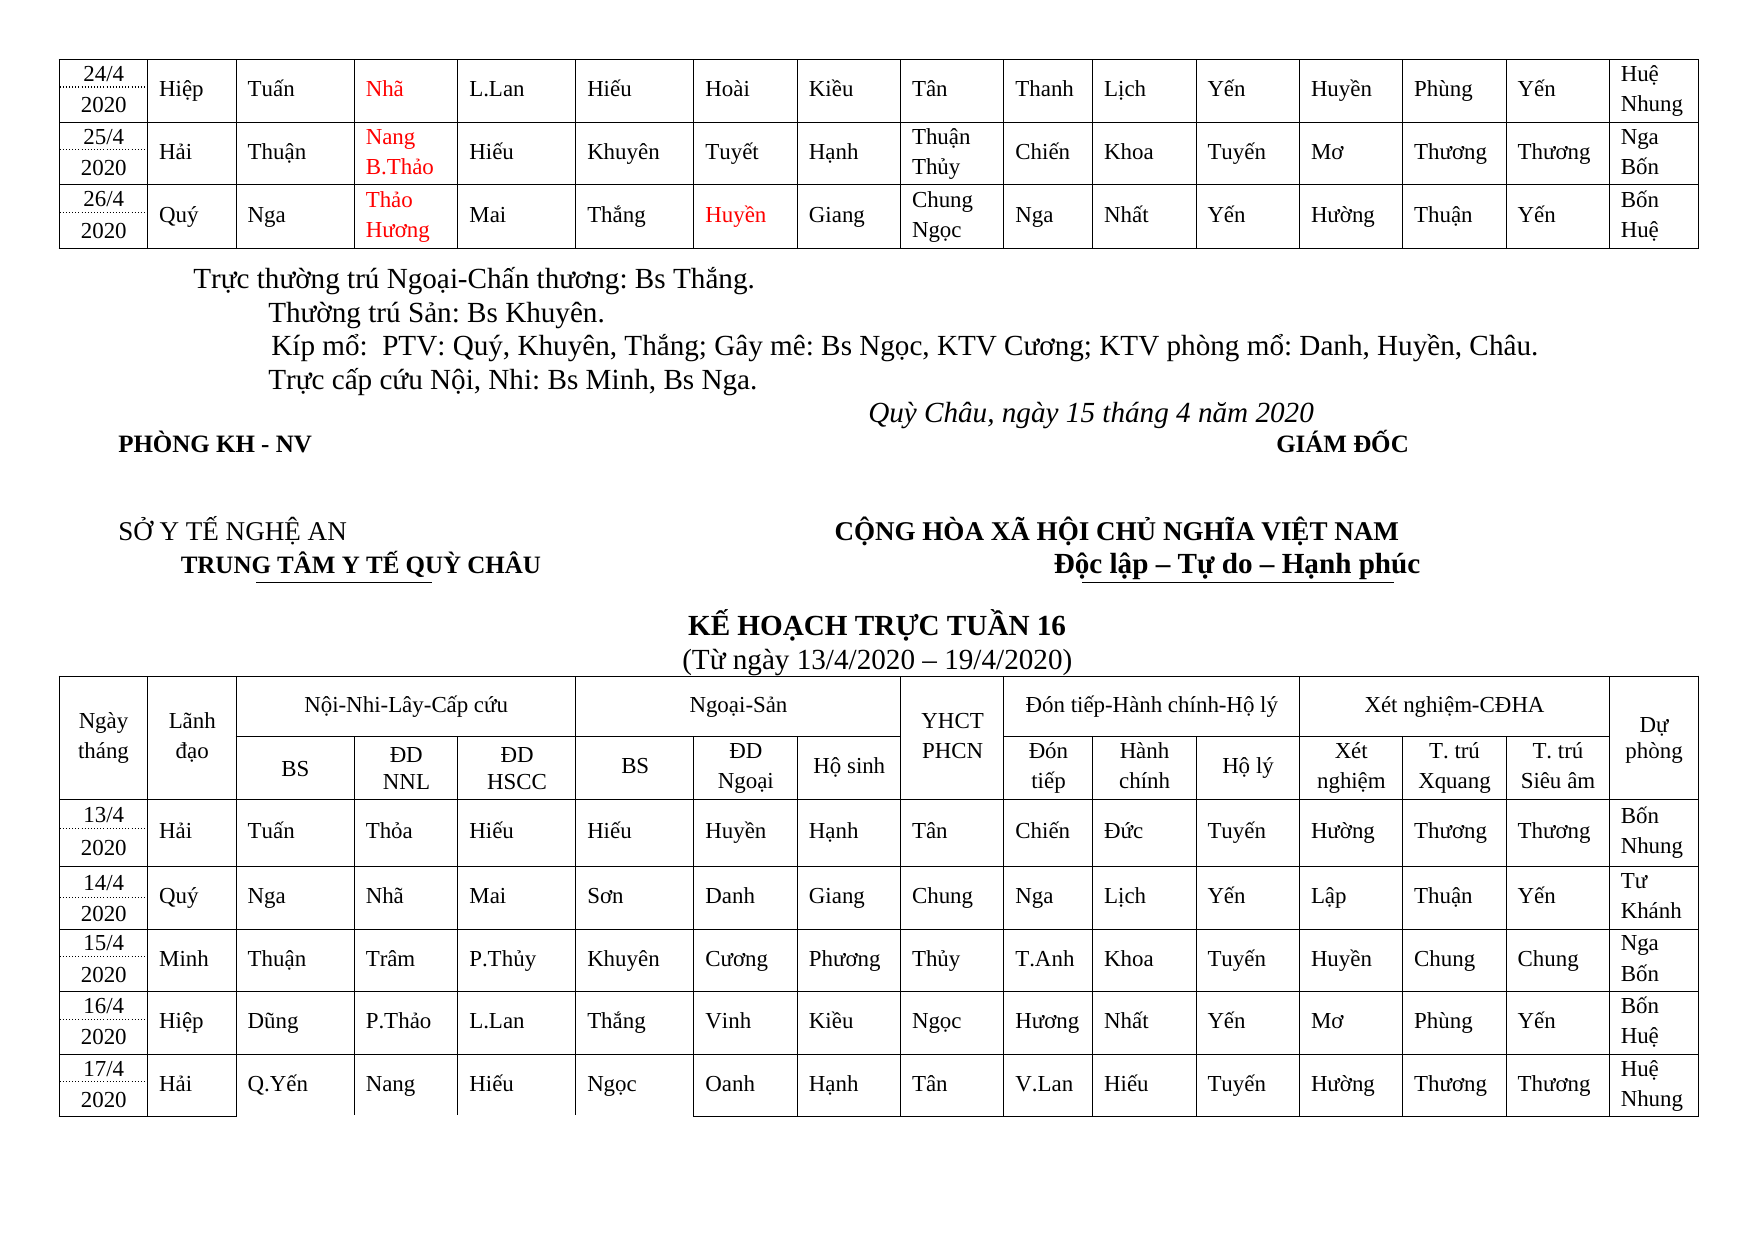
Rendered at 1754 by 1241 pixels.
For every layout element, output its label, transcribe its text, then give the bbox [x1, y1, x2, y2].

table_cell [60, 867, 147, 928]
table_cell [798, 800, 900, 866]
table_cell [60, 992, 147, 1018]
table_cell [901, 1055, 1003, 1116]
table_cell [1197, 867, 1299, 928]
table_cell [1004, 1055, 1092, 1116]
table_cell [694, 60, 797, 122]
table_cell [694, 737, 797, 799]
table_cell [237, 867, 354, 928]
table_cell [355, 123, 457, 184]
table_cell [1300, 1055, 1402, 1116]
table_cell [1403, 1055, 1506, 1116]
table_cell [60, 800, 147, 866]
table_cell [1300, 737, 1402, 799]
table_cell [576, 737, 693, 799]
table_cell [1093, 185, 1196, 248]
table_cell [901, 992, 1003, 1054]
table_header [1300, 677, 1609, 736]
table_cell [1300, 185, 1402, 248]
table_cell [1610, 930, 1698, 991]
text SỞ Y TẾ NGHỆ AN CỘNG HÒA XÃ HỘI CHỦ NGHĨA VIỆT NAM [118, 515, 1636, 546]
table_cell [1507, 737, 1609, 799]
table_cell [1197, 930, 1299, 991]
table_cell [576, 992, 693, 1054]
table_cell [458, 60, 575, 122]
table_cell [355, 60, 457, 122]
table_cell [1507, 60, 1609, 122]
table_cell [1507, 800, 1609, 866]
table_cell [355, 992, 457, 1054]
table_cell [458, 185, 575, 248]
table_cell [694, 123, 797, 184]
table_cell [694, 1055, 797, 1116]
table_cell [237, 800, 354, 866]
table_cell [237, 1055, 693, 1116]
text Trực cấp cứu Nội, Nhi: Bs Minh, Bs Nga. Quỳ Châu, ngày 15 tháng 4 năm 2020 [118, 362, 1636, 429]
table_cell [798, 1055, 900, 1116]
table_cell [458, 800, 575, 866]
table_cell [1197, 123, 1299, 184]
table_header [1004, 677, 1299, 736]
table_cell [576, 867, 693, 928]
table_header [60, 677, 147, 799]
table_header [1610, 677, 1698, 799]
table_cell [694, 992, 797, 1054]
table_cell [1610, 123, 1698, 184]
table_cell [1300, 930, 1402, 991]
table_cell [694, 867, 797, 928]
text Kíp mổ: PTV: Quý, Khuyên, Thắng; Gây mê: Bs Ngọc, KTV Cương; KTV phòng mổ: Danh, Huyền, Châu. [118, 328, 1636, 362]
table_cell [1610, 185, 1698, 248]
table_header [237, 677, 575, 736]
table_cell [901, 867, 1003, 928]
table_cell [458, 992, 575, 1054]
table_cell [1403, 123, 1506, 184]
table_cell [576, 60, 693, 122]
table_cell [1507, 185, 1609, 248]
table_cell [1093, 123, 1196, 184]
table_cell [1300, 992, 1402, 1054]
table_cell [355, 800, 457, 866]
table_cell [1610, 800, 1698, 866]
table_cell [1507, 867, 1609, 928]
text KẾ HOẠCH TRỰC TUẦN 16 [118, 608, 1636, 642]
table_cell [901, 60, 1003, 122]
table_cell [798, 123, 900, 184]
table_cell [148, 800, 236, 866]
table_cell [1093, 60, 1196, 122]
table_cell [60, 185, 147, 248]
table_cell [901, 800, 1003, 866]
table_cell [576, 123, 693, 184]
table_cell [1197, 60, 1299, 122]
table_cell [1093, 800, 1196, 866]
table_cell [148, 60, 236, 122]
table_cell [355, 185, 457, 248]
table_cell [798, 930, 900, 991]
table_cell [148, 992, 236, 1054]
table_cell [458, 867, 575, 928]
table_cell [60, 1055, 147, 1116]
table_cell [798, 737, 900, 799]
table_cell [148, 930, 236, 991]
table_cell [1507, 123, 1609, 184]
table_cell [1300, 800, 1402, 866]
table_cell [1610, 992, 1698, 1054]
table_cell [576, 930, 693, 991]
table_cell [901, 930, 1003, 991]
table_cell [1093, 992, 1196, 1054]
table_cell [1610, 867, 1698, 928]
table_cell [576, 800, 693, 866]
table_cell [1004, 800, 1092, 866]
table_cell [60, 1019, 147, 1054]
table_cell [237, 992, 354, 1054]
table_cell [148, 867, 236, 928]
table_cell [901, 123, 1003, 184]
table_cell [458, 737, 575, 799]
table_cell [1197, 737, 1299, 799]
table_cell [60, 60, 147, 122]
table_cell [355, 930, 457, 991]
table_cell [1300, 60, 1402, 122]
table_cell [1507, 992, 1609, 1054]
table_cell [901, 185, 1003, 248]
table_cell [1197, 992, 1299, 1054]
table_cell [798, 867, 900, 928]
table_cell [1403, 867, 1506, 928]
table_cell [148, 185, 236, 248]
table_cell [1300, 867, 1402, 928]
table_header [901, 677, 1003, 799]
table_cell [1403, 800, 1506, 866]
text (Từ ngày 13/4/2020 – 19/4/2020) [118, 642, 1636, 676]
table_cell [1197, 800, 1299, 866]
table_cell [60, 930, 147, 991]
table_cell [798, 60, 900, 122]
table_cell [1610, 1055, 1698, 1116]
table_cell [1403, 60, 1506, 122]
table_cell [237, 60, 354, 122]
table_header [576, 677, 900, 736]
text PHÒNG KH - NV GIÁM ĐỐC [118, 429, 1636, 458]
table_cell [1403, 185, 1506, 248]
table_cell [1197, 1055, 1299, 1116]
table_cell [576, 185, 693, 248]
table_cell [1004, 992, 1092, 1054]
text Thường trú Sản: Bs Khuyên. [118, 295, 1636, 328]
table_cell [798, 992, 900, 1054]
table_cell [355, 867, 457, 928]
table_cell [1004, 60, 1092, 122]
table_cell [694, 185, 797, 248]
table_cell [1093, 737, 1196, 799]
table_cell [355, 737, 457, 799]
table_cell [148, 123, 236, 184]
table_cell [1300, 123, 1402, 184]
text TRUNG TÂM Y TẾ QUỲ CHÂU Độc lập – Tự do – Hạnh phúc [118, 546, 1636, 580]
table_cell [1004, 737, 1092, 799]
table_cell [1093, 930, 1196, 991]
text Trực thường trú Ngoại-Chấn thương: Bs Thắng. [118, 261, 1636, 295]
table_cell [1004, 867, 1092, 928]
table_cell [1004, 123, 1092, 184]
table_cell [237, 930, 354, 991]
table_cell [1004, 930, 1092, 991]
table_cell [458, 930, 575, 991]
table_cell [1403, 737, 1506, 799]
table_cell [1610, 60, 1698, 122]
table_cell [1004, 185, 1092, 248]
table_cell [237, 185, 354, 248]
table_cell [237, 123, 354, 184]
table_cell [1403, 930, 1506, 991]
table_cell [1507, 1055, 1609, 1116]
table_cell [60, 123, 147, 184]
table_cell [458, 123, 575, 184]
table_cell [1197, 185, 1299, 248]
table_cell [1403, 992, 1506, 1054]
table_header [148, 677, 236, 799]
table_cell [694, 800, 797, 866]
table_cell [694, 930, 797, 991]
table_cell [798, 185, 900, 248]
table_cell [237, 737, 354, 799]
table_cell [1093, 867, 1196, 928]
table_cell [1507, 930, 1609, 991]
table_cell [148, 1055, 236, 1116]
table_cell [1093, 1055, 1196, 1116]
